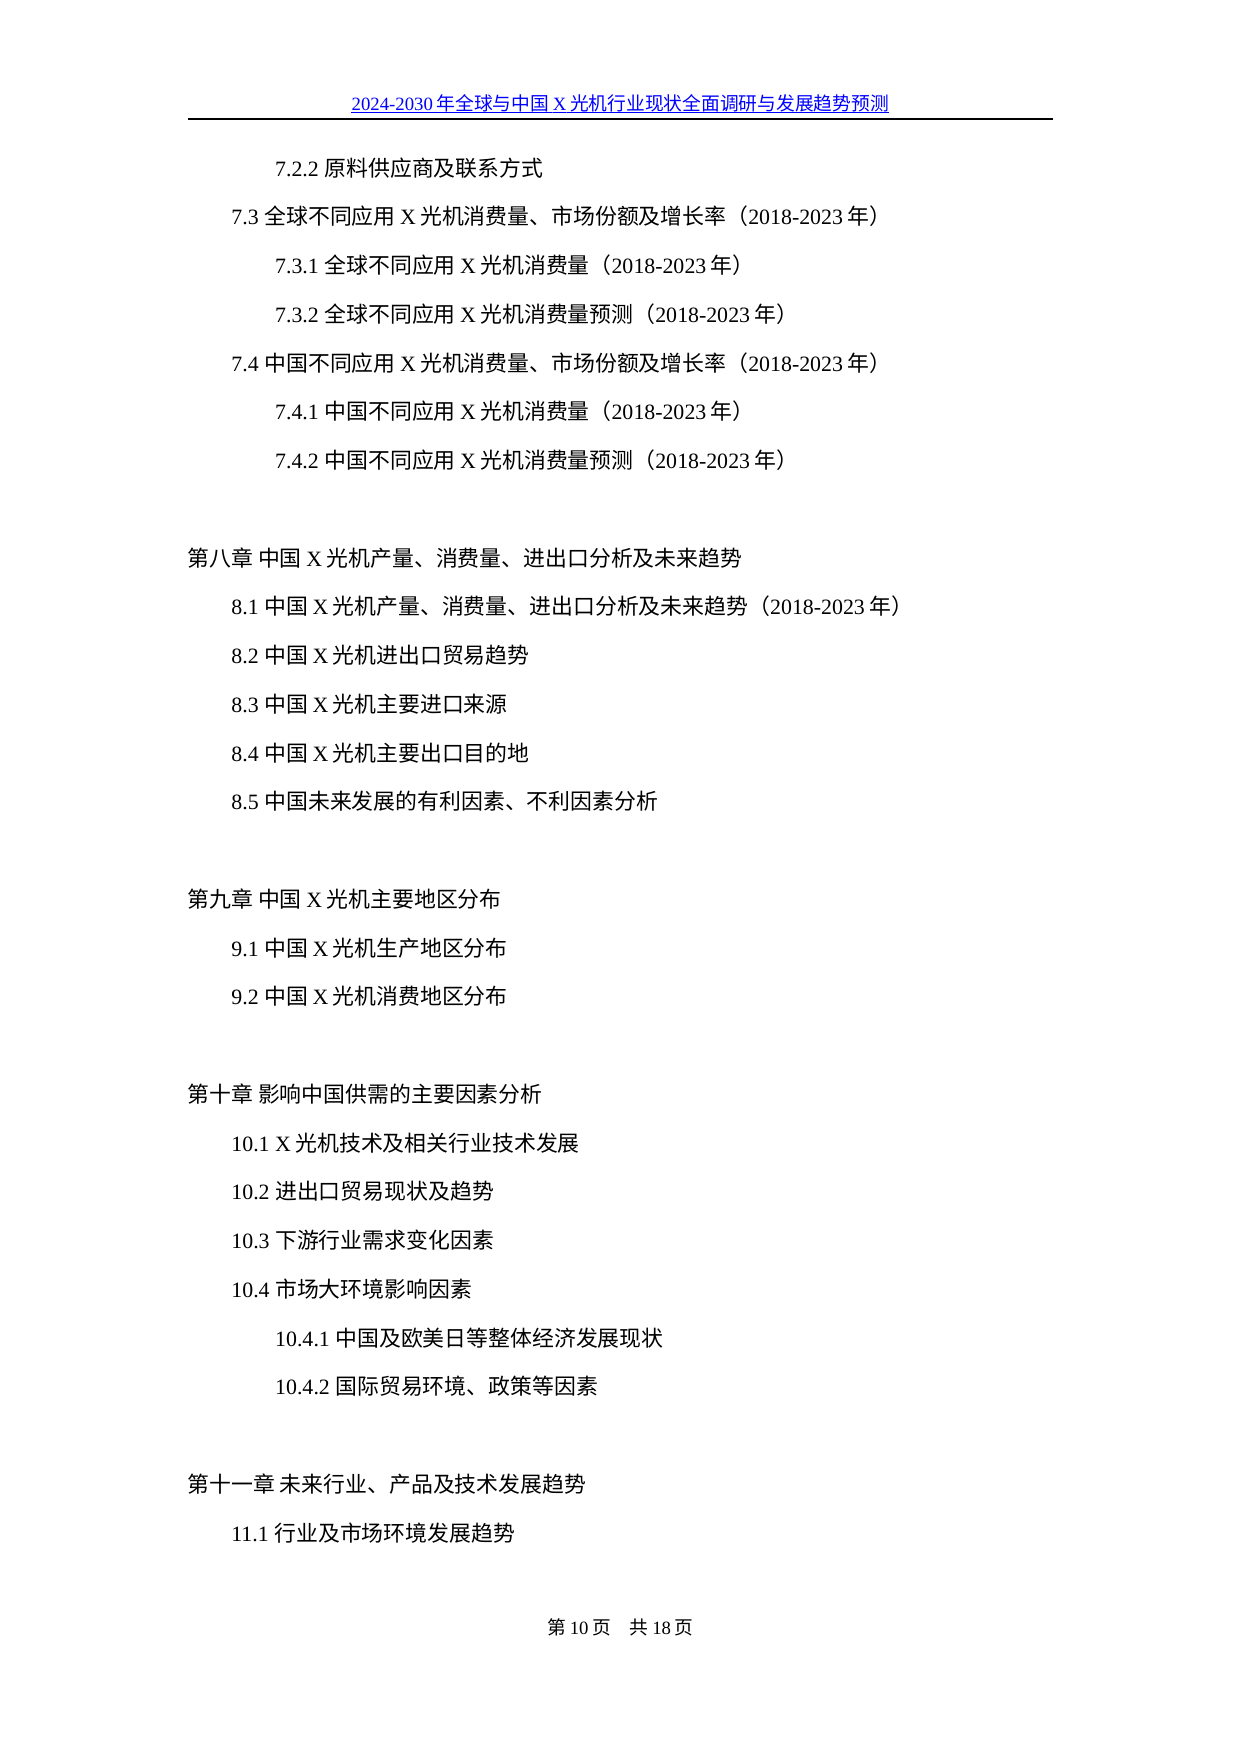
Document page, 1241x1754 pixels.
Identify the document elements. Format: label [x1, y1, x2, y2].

text [187, 150, 1053, 1548]
